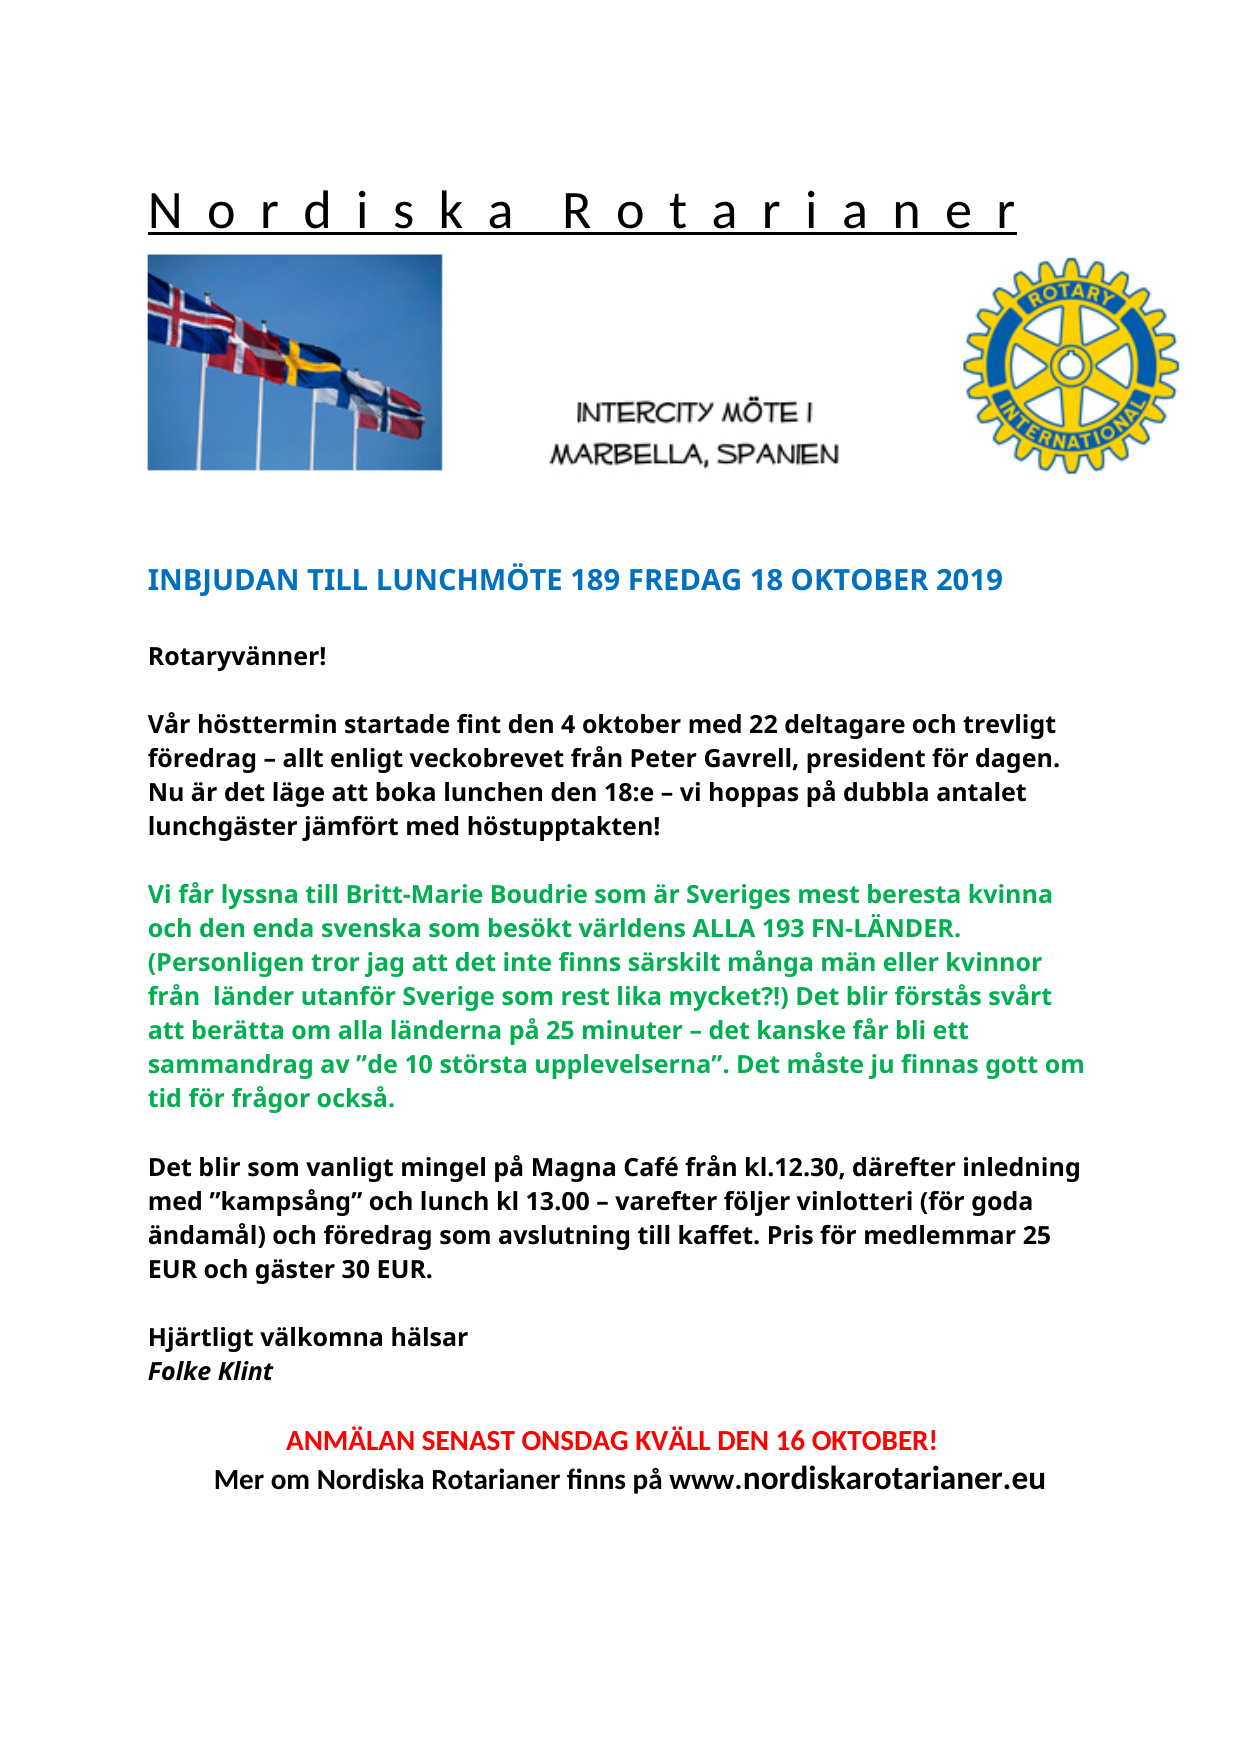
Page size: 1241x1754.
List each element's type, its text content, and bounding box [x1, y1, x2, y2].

text Vi får lyssna till Britt-Marie Boudrie som är Sveriges mest beresta kvinna och den enda svenska som besökt världens ALLA 193 FN-LÄNDER. (Personligen tror jag att det inte finns särskilt många män eller kvinnor från länder utanför Sverige som rest lika mycket?!) Det blir förstås svårt att berätta om alla länderna på 25 minuter – det kanske får bli ett sammandrag av ”de 10 största upplevelserna”. Det måste ju finnas gott om tid för frågor också. [148, 877, 1093, 1115]
text Mer om Nordiska Rotarianer finns på www.nordiskarotarianer.eu [148, 1457, 1093, 1498]
text Nu är det läge att boka lunchen den 18:e – vi hoppas på dubbla antalet lunchgäster jämfört med höstupptakten! [148, 774, 1093, 843]
text Rotaryvänner! [148, 638, 1093, 672]
picture [147, 241, 1181, 488]
text INBJUDAN TILL LUNCHMÖTE 189 FREDAG 18 OKTOBER 2019 [148, 559, 1093, 598]
text Vår hösttermin startade fint den 4 oktober med 22 deltagare och trevligt föredrag – allt enligt veckobrevet från Peter Gavrell, president för dagen. [148, 706, 1093, 774]
text N o r d i s k a R o t a r i a n e r [148, 176, 1093, 241]
text Det blir som vanligt mingel på Magna Café från kl.12.30, därefter inledning med ”kampsång” och lunch kl 13.00 – varefter följer vinlotteri (för goda ändamål) och föredrag som avslutning till kaffet. Pris för medlemmar 25 EUR och gäster 30 EUR. [148, 1149, 1093, 1285]
text ANMÄLAN SENAST ONSDAG KVÄLL DEN 16 OKTOBER! [148, 1422, 1093, 1457]
text Folke Klint [148, 1353, 1093, 1388]
text Hjärtligt välkomna hälsar [148, 1319, 1093, 1353]
